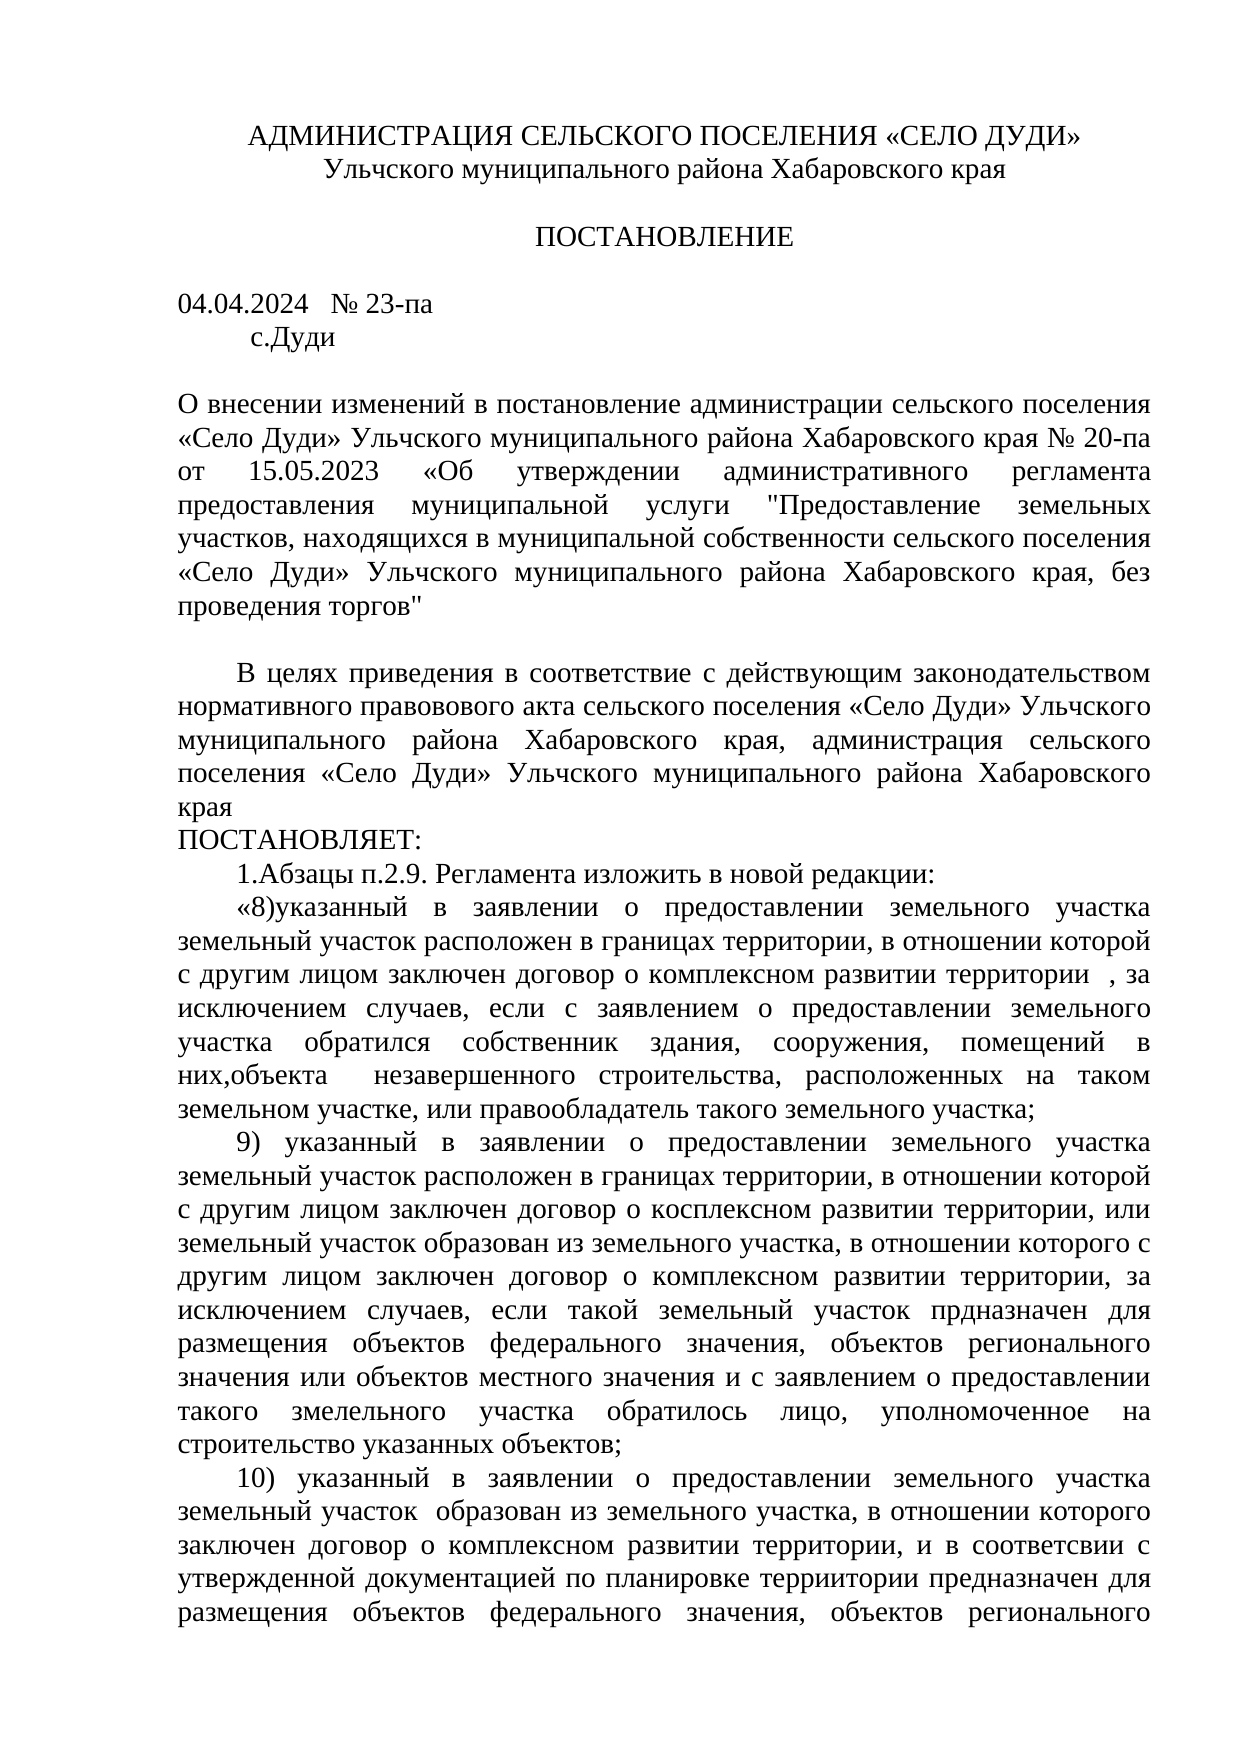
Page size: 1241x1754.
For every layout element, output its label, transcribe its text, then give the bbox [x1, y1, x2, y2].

text АДМИНИСТРАЦИЯ СЕЛЬСКОГО ПОСЕЛЕНИЯ «СЕЛО ДУДИ» [177, 118, 1152, 152]
text ПОСТАНОВЛЕНИЕ [177, 219, 1152, 252]
text 9) указанный в заявлении о предоставлении земельного участка земельный участок расположен в границах территории, в отношении которой с другим лицом заключен договор о косплексном развитии территории, или земельный участок образован из земельного участка, в отношении которого с другим лицом заключен договор о комплексном развитии территории, за исключением случаев, если такой земельный участок прдназначен для размещения объектов федерального значения, объектов регионального значения или объектов местного значения и с заявлением о предоставлении такого змелельного участка обратилось лицо, уполномоченное на строительство указанных объектов; [177, 1124, 1152, 1460]
title О внесении изменений в постановление администрации сельского поселения «Село Дуди» Ульчского муниципального района Хабаровского края № 20-па от 15.05.2023 «Об утверждении административного регламента предоставления муниципальной услуги "Предоставление земельных участков, находящихся в муниципальной собственности сельского поселения «Село Дуди» Ульчского муниципального района Хабаровского края, без проведения торгов" [177, 386, 1152, 621]
text 1.Абзацы п.2.9. Регламента изложить в новой редакции: [177, 856, 1152, 889]
text с.Дуди [177, 319, 1152, 353]
text ПОСТАНОВЛЯЕТ: [177, 822, 1152, 856]
text В целях приведения в соответствие с действующим законодательством нормативного правовового акта сельского поселения «Село Дуди» Ульчского муниципального района Хабаровского края, администрация сельского поселения «Село Дуди» Ульчского муниципального района Хабаровского края [177, 655, 1152, 822]
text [177, 1460, 1152, 1627]
text 04.04.2024 № 23-па [177, 286, 1152, 319]
text «8)указанный в заявлении о предоставлении земельного участка земельный участок расположен в границах территории, в отношении которой с другим лицом заключен договор о комплексном развитии территории , за исключением случаев, если с заявлением о предоставлении земельного участка обратился собственник здания, сооружения, помещений в них,объекта незавершенного строительства, расположенных на таком земельном участке, или правообладатель такого земельного участка; [177, 889, 1152, 1124]
text Ульчского муниципального района Хабаровского края [177, 152, 1152, 185]
